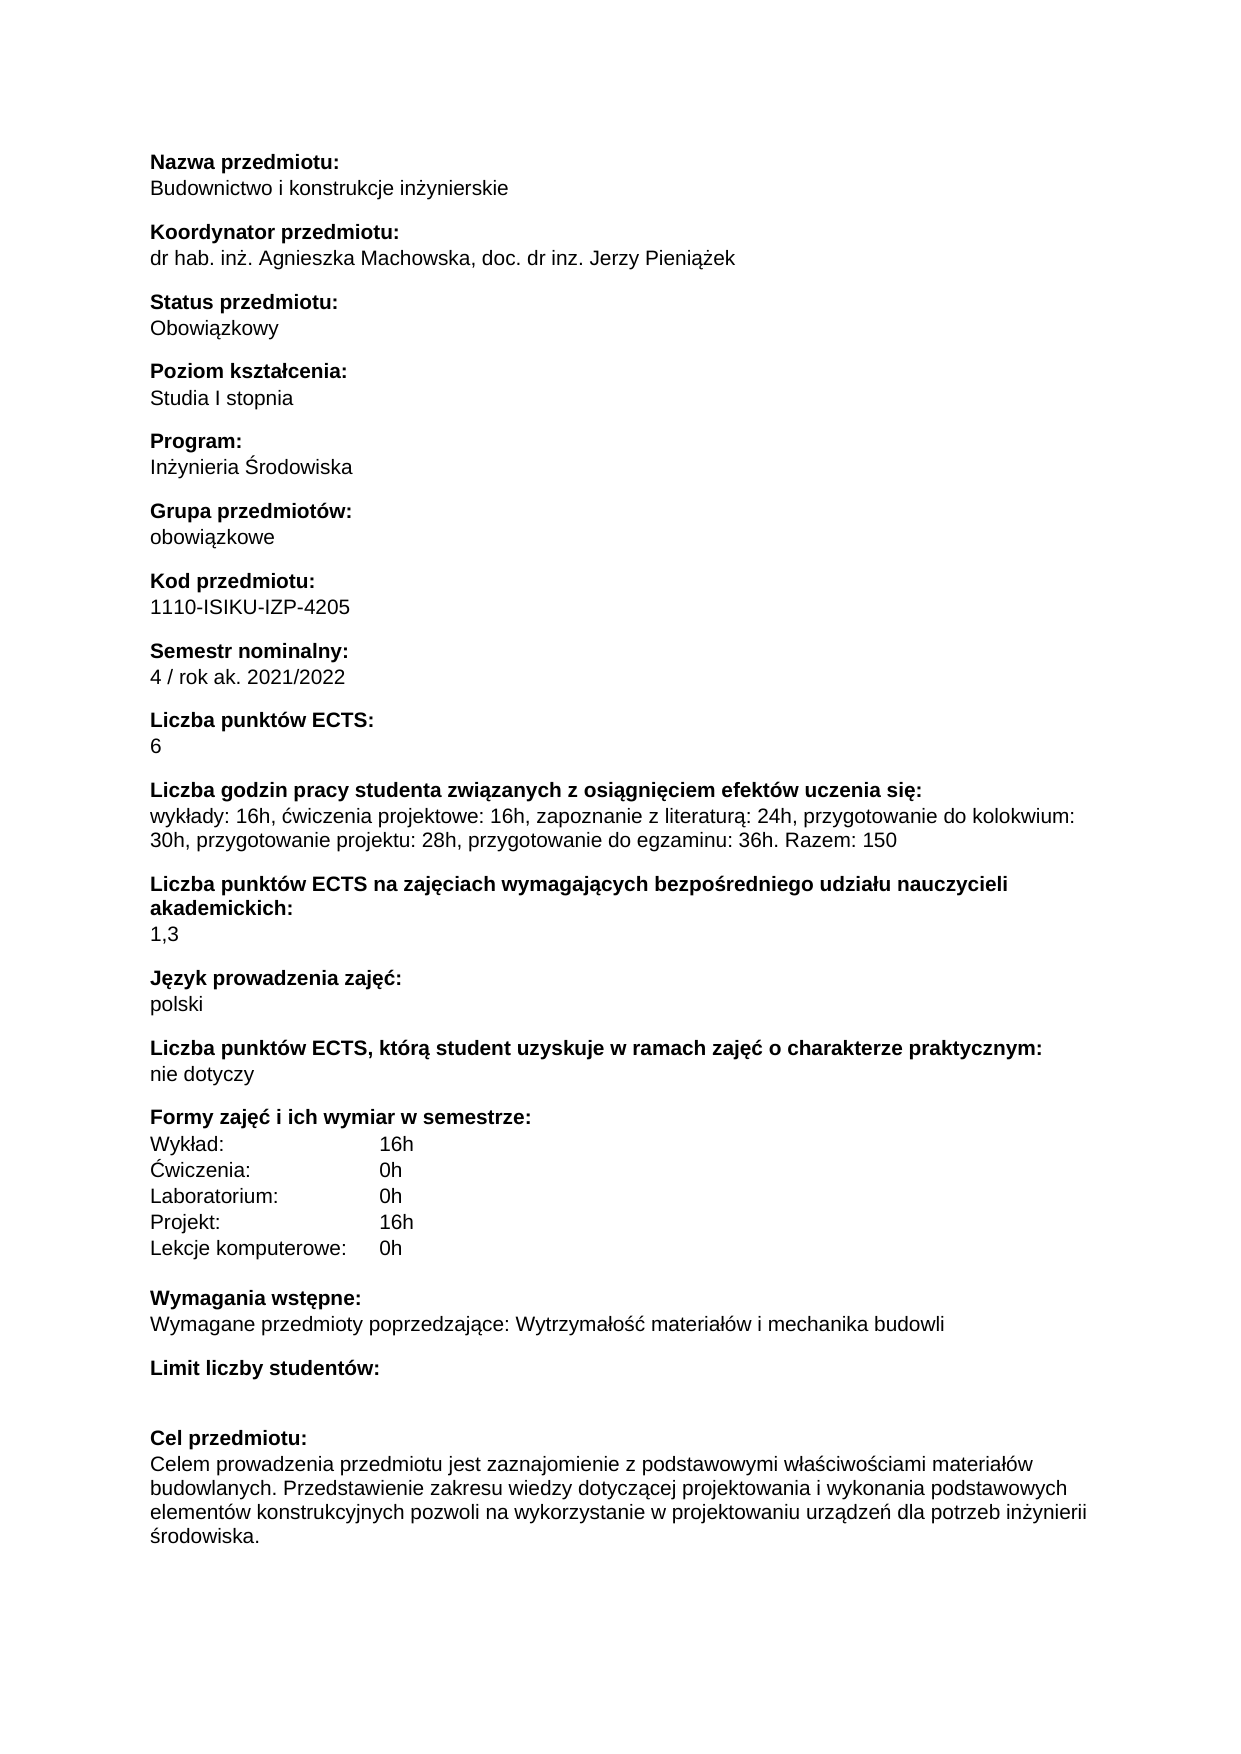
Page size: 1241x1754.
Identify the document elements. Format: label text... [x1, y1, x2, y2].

text Status przedmiotu: [150, 289, 1090, 313]
text Kod przedmiotu: [150, 569, 1090, 593]
text 1110-ISIKU-IZP-4205 [150, 595, 1090, 619]
text Liczba godzin pracy studenta związanych z osiągnięciem efektów uczenia się: [150, 778, 1090, 802]
text Limit liczby studentów: [150, 1356, 1090, 1380]
text nie dotyczy [150, 1061, 1090, 1085]
text Celem prowadzenia przedmiotu jest zaznajomienie z podstawowymi właściwościami materiałów budowlanych. Przedstawienie zakresu wiedzy dotyczącej projektowania i wykonania podstawowych elementów konstrukcyjnych pozwoli na wykorzystanie w projektowaniu urządzeń dla potrzeb inżynierii środowiska. [150, 1452, 1090, 1547]
text 4 / rok ak. 2021/2022 [150, 664, 1090, 688]
text Semestr nominalny: [150, 638, 1090, 662]
text polski [150, 992, 1090, 1016]
text Inżynieria Środowiska [150, 455, 1090, 479]
table_cell 0h [369, 1156, 597, 1182]
text Studia I stopnia [150, 385, 1090, 409]
text Liczba punktów ECTS, którą student uzyskuje w ramach zajęć o charakterze praktycznym: [150, 1035, 1090, 1059]
table_cell Projekt: [140, 1210, 367, 1234]
table_header Wykład: [140, 1132, 367, 1156]
table_cell Ćwiczenia: [140, 1158, 367, 1182]
table_header 16h [369, 1132, 597, 1156]
text Liczba punktów ECTS: [150, 708, 1090, 732]
text 1,3 [150, 922, 1090, 946]
table_cell 0h [369, 1234, 597, 1260]
text Nazwa przedmiotu: [150, 150, 1090, 174]
text Wymagania wstępne: [150, 1286, 1090, 1310]
text Poziom kształcenia: [150, 359, 1090, 383]
text 6 [150, 734, 1090, 758]
text Liczba punktów ECTS na zajęciach wymagających bezpośredniego udziału nauczycieli akademickich: [150, 872, 1090, 920]
text Grupa przedmiotów: [150, 499, 1090, 523]
text Język prowadzenia zajęć: [150, 966, 1090, 989]
text wykłady: 16h, ćwiczenia projektowe: 16h, zapoznanie z literaturą: 24h, przygotowanie do kolokwium: 30h, przygotowanie projektu: 28h, przygotowanie do egzaminu: 36h. Razem: 150 [150, 804, 1090, 852]
table_cell 0h [369, 1182, 597, 1208]
table_cell 16h [369, 1208, 597, 1234]
text Cel przedmiotu: [150, 1426, 1090, 1449]
text dr hab. inż. Agnieszka Machowska, doc. dr inz. Jerzy Pieniążek [150, 246, 1090, 270]
text obowiązkowe [150, 525, 1090, 549]
text Program: [150, 429, 1090, 453]
text Koordynator przedmiotu: [150, 220, 1090, 244]
text Formy zajęć i ich wymiar w semestrze: [150, 1105, 1090, 1129]
table_cell Laboratorium: [140, 1184, 367, 1208]
table_cell Lekcje komputerowe: [140, 1236, 367, 1260]
text Obowiązkowy [150, 316, 1090, 339]
text Budownictwo i konstrukcje inżynierskie [150, 176, 1090, 200]
text Wymagane przedmioty poprzedzające: Wytrzymałość materiałów i mechanika budowli [150, 1312, 1090, 1336]
